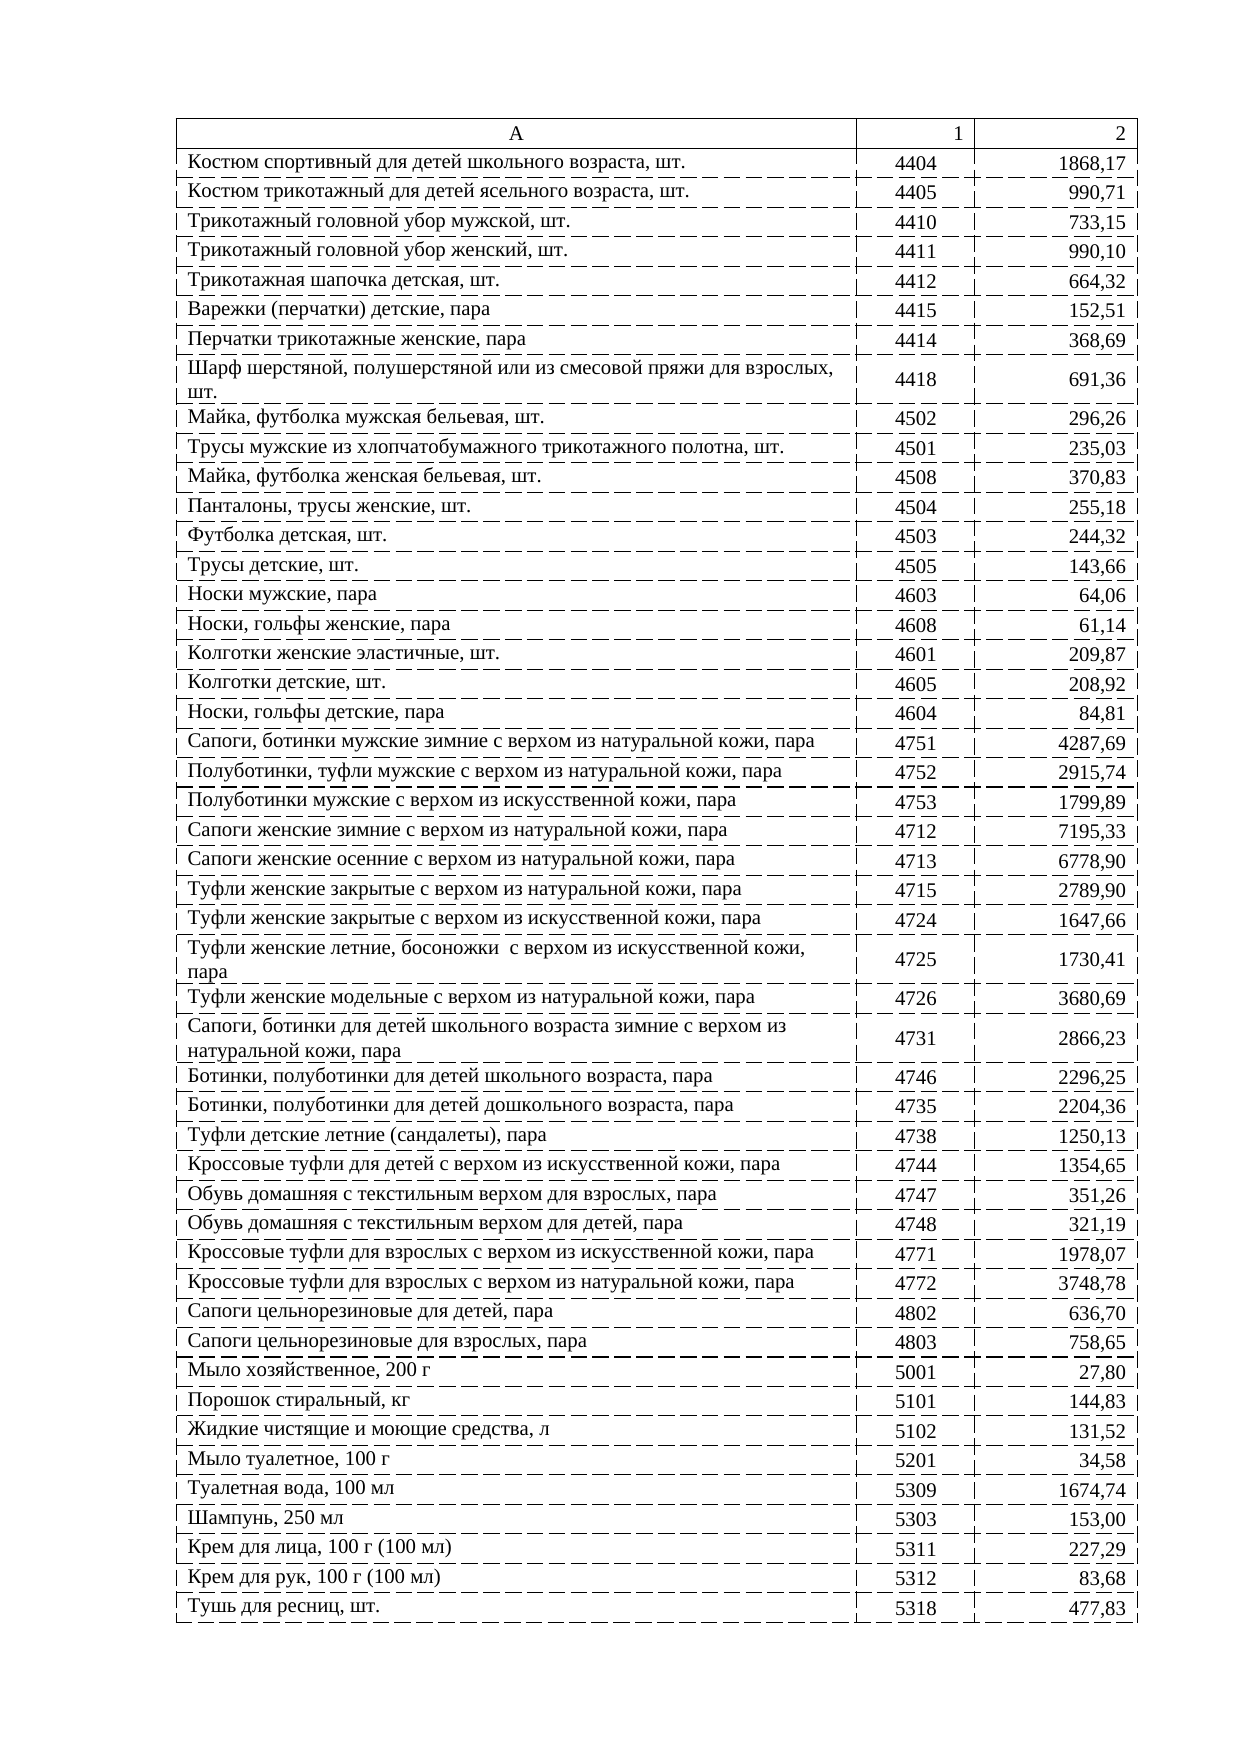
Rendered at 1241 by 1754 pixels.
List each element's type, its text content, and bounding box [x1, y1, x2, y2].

table_cell Туалетная вода, 100 мл [176, 1474, 856, 1504]
table_cell 4715 [856, 875, 974, 904]
table_cell 4738 [856, 1121, 974, 1150]
table_cell 4746 [856, 1062, 974, 1091]
table_cell 4412 [856, 266, 974, 295]
table_cell 5318 [856, 1592, 974, 1622]
table_cell Колготки женские эластичные, шт. [176, 639, 856, 668]
table_cell 990,10 [975, 236, 1137, 266]
table_cell 4803 [856, 1327, 974, 1356]
table_cell Ботинки, полуботинки для детей дошкольного возраста, пара [176, 1091, 856, 1121]
table_cell Крем для лица, 100 г (100 мл) [176, 1533, 856, 1563]
table_cell Шампунь, 250 мл [176, 1504, 856, 1533]
table_cell 1354,65 [975, 1150, 1137, 1179]
table_cell 4415 [856, 295, 974, 324]
table_cell 4418 [856, 354, 974, 403]
table_cell 131,52 [975, 1415, 1137, 1445]
table_cell 4772 [856, 1268, 974, 1297]
table_cell 4725 [856, 934, 974, 983]
table_cell Обувь домашняя с текстильным верхом для взрослых, пара [176, 1180, 856, 1209]
table_cell Носки, гольфы детские, пара [176, 698, 856, 727]
table_cell Обувь домашняя с текстильным верхом для детей, пара [176, 1209, 856, 1238]
table_cell Туфли женские летние, босоножки с верхом из искусственной кожи, пара [176, 934, 856, 983]
table_cell 4287,69 [975, 728, 1137, 757]
table_cell Трусы детские, шт. [176, 551, 856, 580]
table_cell Сапоги женские осенние с верхом из натуральной кожи, пара [176, 845, 856, 875]
table_cell 368,69 [975, 325, 1137, 354]
table_cell Трикотажный головной убор мужской, шт. [176, 207, 856, 236]
table_cell 664,32 [975, 266, 1137, 295]
table_cell Мыло туалетное, 100 г [176, 1445, 856, 1474]
table_header 1 [857, 119, 974, 148]
table_cell 4503 [856, 521, 974, 551]
table_cell 4751 [856, 728, 974, 757]
table_cell Перчатки трикотажные женские, пара [176, 325, 856, 354]
table_cell 4502 [856, 403, 974, 433]
table_cell 4505 [856, 551, 974, 580]
table_cell Полуботинки мужские с верхом из искусственной кожи, пара [176, 786, 856, 816]
table_cell Сапоги цельнорезиновые для детей, пара [176, 1298, 856, 1327]
table_cell 1250,13 [975, 1121, 1137, 1150]
table_cell 477,83 [975, 1592, 1137, 1622]
table_cell 4748 [856, 1209, 974, 1238]
table_cell 1674,74 [975, 1474, 1137, 1504]
table_cell 4713 [856, 845, 974, 875]
table_cell 84,81 [975, 698, 1137, 727]
table_cell 990,71 [975, 177, 1137, 207]
table_cell Кроссовые туфли для взрослых с верхом из натуральной кожи, пара [176, 1268, 856, 1297]
table_cell Полуботинки, туфли мужские с верхом из натуральной кожи, пара [176, 757, 856, 786]
table_cell 3680,69 [975, 983, 1137, 1012]
table_cell Кроссовые туфли для взрослых с верхом из искусственной кожи, пара [176, 1239, 856, 1268]
table_cell Майка, футболка мужская бельевая, шт. [176, 403, 856, 433]
table_cell Футболка детская, шт. [176, 521, 856, 551]
table_cell Колготки детские, шт. [176, 669, 856, 698]
table_cell 2296,25 [975, 1062, 1137, 1091]
table_cell Ботинки, полуботинки для детей школьного возраста, пара [176, 1062, 856, 1091]
table_cell 4731 [856, 1013, 974, 1062]
table_header 2 [975, 119, 1137, 148]
table_cell 4802 [856, 1298, 974, 1327]
table_cell 144,83 [975, 1386, 1137, 1415]
table_cell 64,06 [975, 580, 1137, 609]
table_cell 370,83 [975, 462, 1137, 492]
table_cell Туфли женские закрытые с верхом из искусственной кожи, пара [176, 904, 856, 934]
table_cell 4724 [856, 904, 974, 934]
table_cell 1799,89 [975, 786, 1137, 816]
table_cell 5102 [856, 1415, 974, 1445]
table_cell 4747 [856, 1180, 974, 1209]
table_cell 235,03 [975, 433, 1137, 462]
table_cell 351,26 [975, 1180, 1137, 1209]
table_cell 4508 [856, 462, 974, 492]
table_cell Туфли женские закрытые с верхом из натуральной кожи, пара [176, 875, 856, 904]
table_cell Туфли женские модельные с верхом из натуральной кожи, пара [176, 983, 856, 1012]
table_cell 209,87 [975, 639, 1137, 668]
table_cell 3748,78 [975, 1268, 1137, 1297]
table_cell 4753 [856, 786, 974, 816]
table_cell 255,18 [975, 492, 1137, 521]
table_cell 4712 [856, 816, 974, 845]
table_cell 691,36 [975, 354, 1137, 403]
table_header А [177, 119, 856, 148]
table_cell 4771 [856, 1239, 974, 1268]
table_cell 4735 [856, 1091, 974, 1121]
table_cell Мыло хозяйственное, 200 г [176, 1356, 856, 1386]
table_cell Сапоги цельнорезиновые для взрослых, пара [176, 1327, 856, 1356]
table_cell 4410 [856, 207, 974, 236]
table_cell 296,26 [975, 403, 1137, 433]
table_cell 321,19 [975, 1209, 1137, 1238]
table_cell 636,70 [975, 1298, 1137, 1327]
table_cell Сапоги, ботинки мужские зимние с верхом из натуральной кожи, пара [176, 728, 856, 757]
table_cell 61,14 [975, 610, 1137, 639]
table_cell 2789,90 [975, 875, 1137, 904]
table_cell 4744 [856, 1150, 974, 1179]
table_cell Варежки (перчатки) детские, пара [176, 295, 856, 324]
table_cell Носки, гольфы женские, пара [176, 610, 856, 639]
table_cell 5201 [856, 1445, 974, 1474]
table_cell 208,92 [975, 669, 1137, 698]
table_cell Трикотажная шапочка детская, шт. [176, 266, 856, 295]
table_cell 4752 [856, 757, 974, 786]
table_cell 34,58 [975, 1445, 1137, 1474]
table_cell Крем для рук, 100 г (100 мл) [176, 1563, 856, 1592]
table_cell Сапоги, ботинки для детей школьного возраста зимние с верхом из натуральной кожи, пара [176, 1013, 856, 1062]
table_cell 83,68 [975, 1563, 1137, 1592]
table_cell 5303 [856, 1504, 974, 1533]
table_cell 5001 [856, 1356, 974, 1386]
table_cell 4605 [856, 669, 974, 698]
table_cell Костюм спортивный для детей школьного возраста, шт. [176, 149, 856, 177]
table_cell 2204,36 [975, 1091, 1137, 1121]
table_cell 733,15 [975, 207, 1137, 236]
table_cell Панталоны, трусы женские, шт. [176, 492, 856, 521]
table_cell 4504 [856, 492, 974, 521]
table_cell 1730,41 [975, 934, 1137, 983]
table_cell 143,66 [975, 551, 1137, 580]
table_cell 5312 [856, 1563, 974, 1592]
table_cell Кроссовые туфли для детей с верхом из искусственной кожи, пара [176, 1150, 856, 1179]
table_cell 2915,74 [975, 757, 1137, 786]
table_cell 2866,23 [975, 1013, 1137, 1062]
table_cell 4414 [856, 325, 974, 354]
table_cell 244,32 [975, 521, 1137, 551]
table_cell 7195,33 [975, 816, 1137, 845]
table_cell Туфли детские летние (сандалеты), пара [176, 1121, 856, 1150]
table_cell Жидкие чистящие и моющие средства, л [176, 1415, 856, 1445]
table_cell 1647,66 [975, 904, 1137, 934]
table_cell Порошок стиральный, кг [176, 1386, 856, 1415]
table_cell 153,00 [975, 1504, 1137, 1533]
table_cell 4601 [856, 639, 974, 668]
table_cell 27,80 [975, 1356, 1137, 1386]
table_cell 4405 [856, 177, 974, 207]
table_cell 5311 [856, 1533, 974, 1563]
table_cell Майка, футболка женская бельевая, шт. [176, 462, 856, 492]
table_cell Шарф шерстяной, полушерстяной или из смесовой пряжи для взрослых, шт. [176, 354, 856, 403]
table_cell 4411 [856, 236, 974, 266]
table_cell 6778,90 [975, 845, 1137, 875]
table_cell 5101 [856, 1386, 974, 1415]
table_cell Трикотажный головной убор женский, шт. [176, 236, 856, 266]
table_cell Тушь для ресниц, шт. [176, 1592, 856, 1622]
table_cell 227,29 [975, 1533, 1137, 1563]
table_cell 4608 [856, 610, 974, 639]
table_cell 4501 [856, 433, 974, 462]
table_cell Трусы мужские из хлопчатобумажного трикотажного полотна, шт. [176, 433, 856, 462]
table_cell 4604 [856, 698, 974, 727]
table_cell Сапоги женские зимние с верхом из натуральной кожи, пара [176, 816, 856, 845]
table_cell Носки мужские, пара [176, 580, 856, 609]
table_cell 4726 [856, 983, 974, 1012]
table_cell 4404 [856, 149, 974, 177]
table_cell 1868,17 [975, 149, 1137, 177]
table_cell 4603 [856, 580, 974, 609]
table_cell 1978,07 [975, 1239, 1137, 1268]
table_cell 5309 [856, 1474, 974, 1504]
table_cell 758,65 [975, 1327, 1137, 1356]
table_cell 152,51 [975, 295, 1137, 324]
table_cell Костюм трикотажный для детей ясельного возраста, шт. [176, 177, 856, 207]
